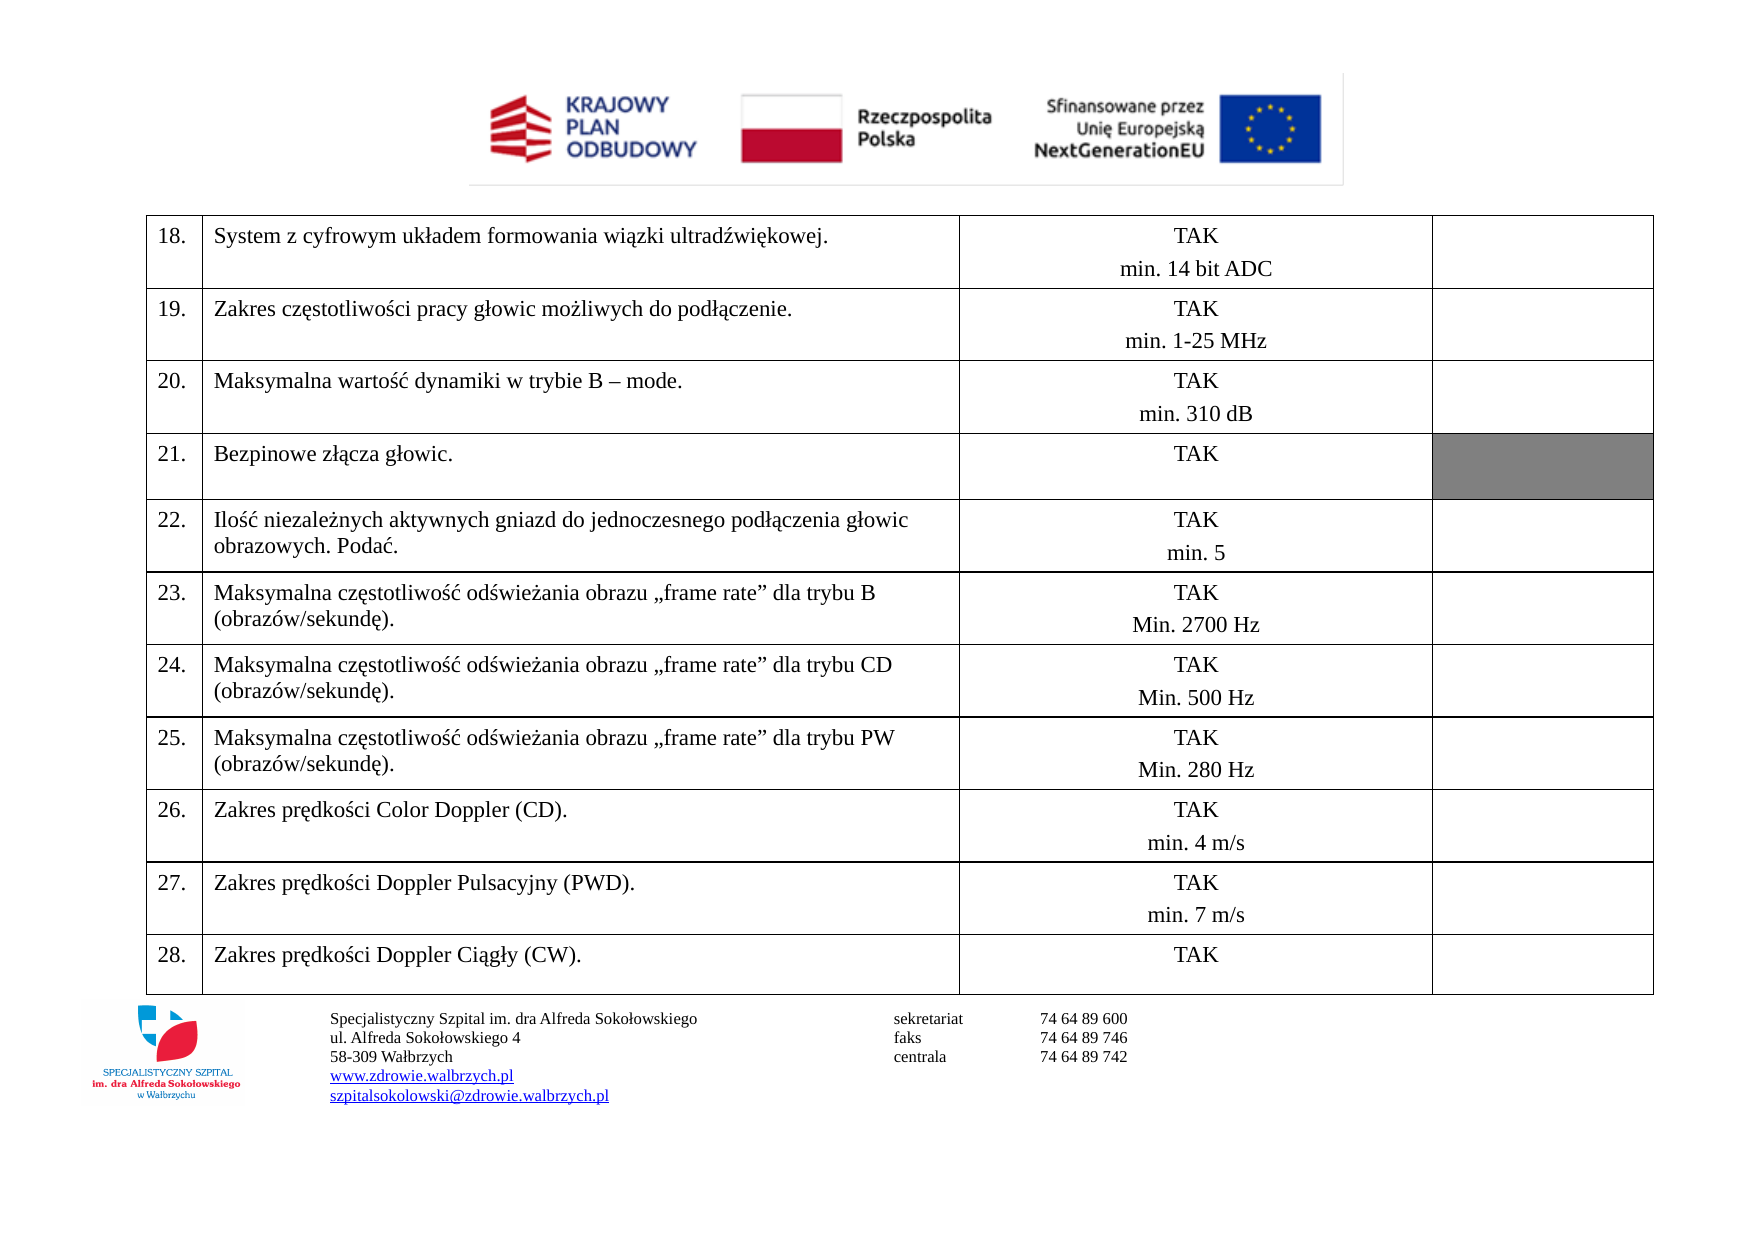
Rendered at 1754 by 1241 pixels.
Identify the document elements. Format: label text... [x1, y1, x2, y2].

table_cell TAK [960, 434, 1432, 499]
table_cell [1433, 645, 1653, 716]
table_cell TAK min. 4 m/s [960, 790, 1432, 861]
table_cell TAK min. 7 m/s [960, 863, 1432, 934]
table_cell Ilość niezależnych aktywnych gniazd do jednoczesnego podłączenia głowic obrazowych. Podać. [203, 500, 959, 571]
table_cell Maksymalna wartość dynamiki w trybie B – mode. [203, 361, 959, 433]
table_cell [1433, 935, 1653, 994]
table_cell [147, 935, 202, 994]
table_cell Maksymalna częstotliwość odświeżania obrazu „frame rate” dla trybu B (obrazów/sekundę). [203, 573, 959, 644]
table_cell [1433, 434, 1653, 499]
table_cell TAK min. 310 dB [960, 361, 1432, 433]
table_cell [1433, 863, 1653, 934]
table_cell Zakres prędkości Color Doppler (CD). [203, 790, 959, 861]
table_cell [1433, 361, 1653, 433]
table_cell [147, 573, 202, 644]
table_cell Zakres prędkości Doppler Ciągły (CW). [203, 935, 959, 994]
table_cell [1433, 289, 1653, 360]
table_cell [1433, 573, 1653, 644]
table_cell Zakres częstotliwości pracy głowic możliwych do podłączenie. [203, 289, 959, 360]
picture [81, 999, 246, 1106]
table_cell [147, 361, 202, 433]
table_cell TAK min. 5 [960, 500, 1432, 571]
table_cell TAK min. 1-25 MHz [960, 289, 1432, 360]
picture [469, 73, 1344, 187]
table_cell [1433, 500, 1653, 571]
table_cell TAK min. 30 m/s [960, 935, 1432, 994]
table_cell TAK Min. 2700 Hz [960, 573, 1432, 644]
table_cell [147, 500, 202, 571]
table_cell [147, 434, 202, 499]
table_cell Maksymalna częstotliwość odświeżania obrazu „frame rate” dla trybu PW (obrazów/sekundę). [203, 718, 959, 789]
table_cell [147, 718, 202, 789]
table_cell [147, 216, 202, 288]
table_cell Zakres prędkości Doppler Pulsacyjny (PWD). [203, 863, 959, 934]
table_cell TAK min. 14 bit ADC [960, 216, 1432, 288]
table_cell [1433, 718, 1653, 789]
table_cell System z cyfrowym układem formowania wiązki ultradźwiękowej. [203, 216, 959, 288]
table_cell Maksymalna częstotliwość odświeżania obrazu „frame rate” dla trybu CD (obrazów/sekundę). [203, 645, 959, 716]
table_cell [147, 863, 202, 934]
table_cell TAK Min. 280 Hz [960, 718, 1432, 789]
table_cell [147, 645, 202, 716]
table_cell TAK Min. 500 Hz [960, 645, 1432, 716]
table_cell [1433, 216, 1653, 288]
table_cell [147, 289, 202, 360]
table_cell Bezpinowe złącza głowic. [203, 434, 959, 499]
table_cell [147, 790, 202, 861]
table_cell [1433, 790, 1653, 861]
